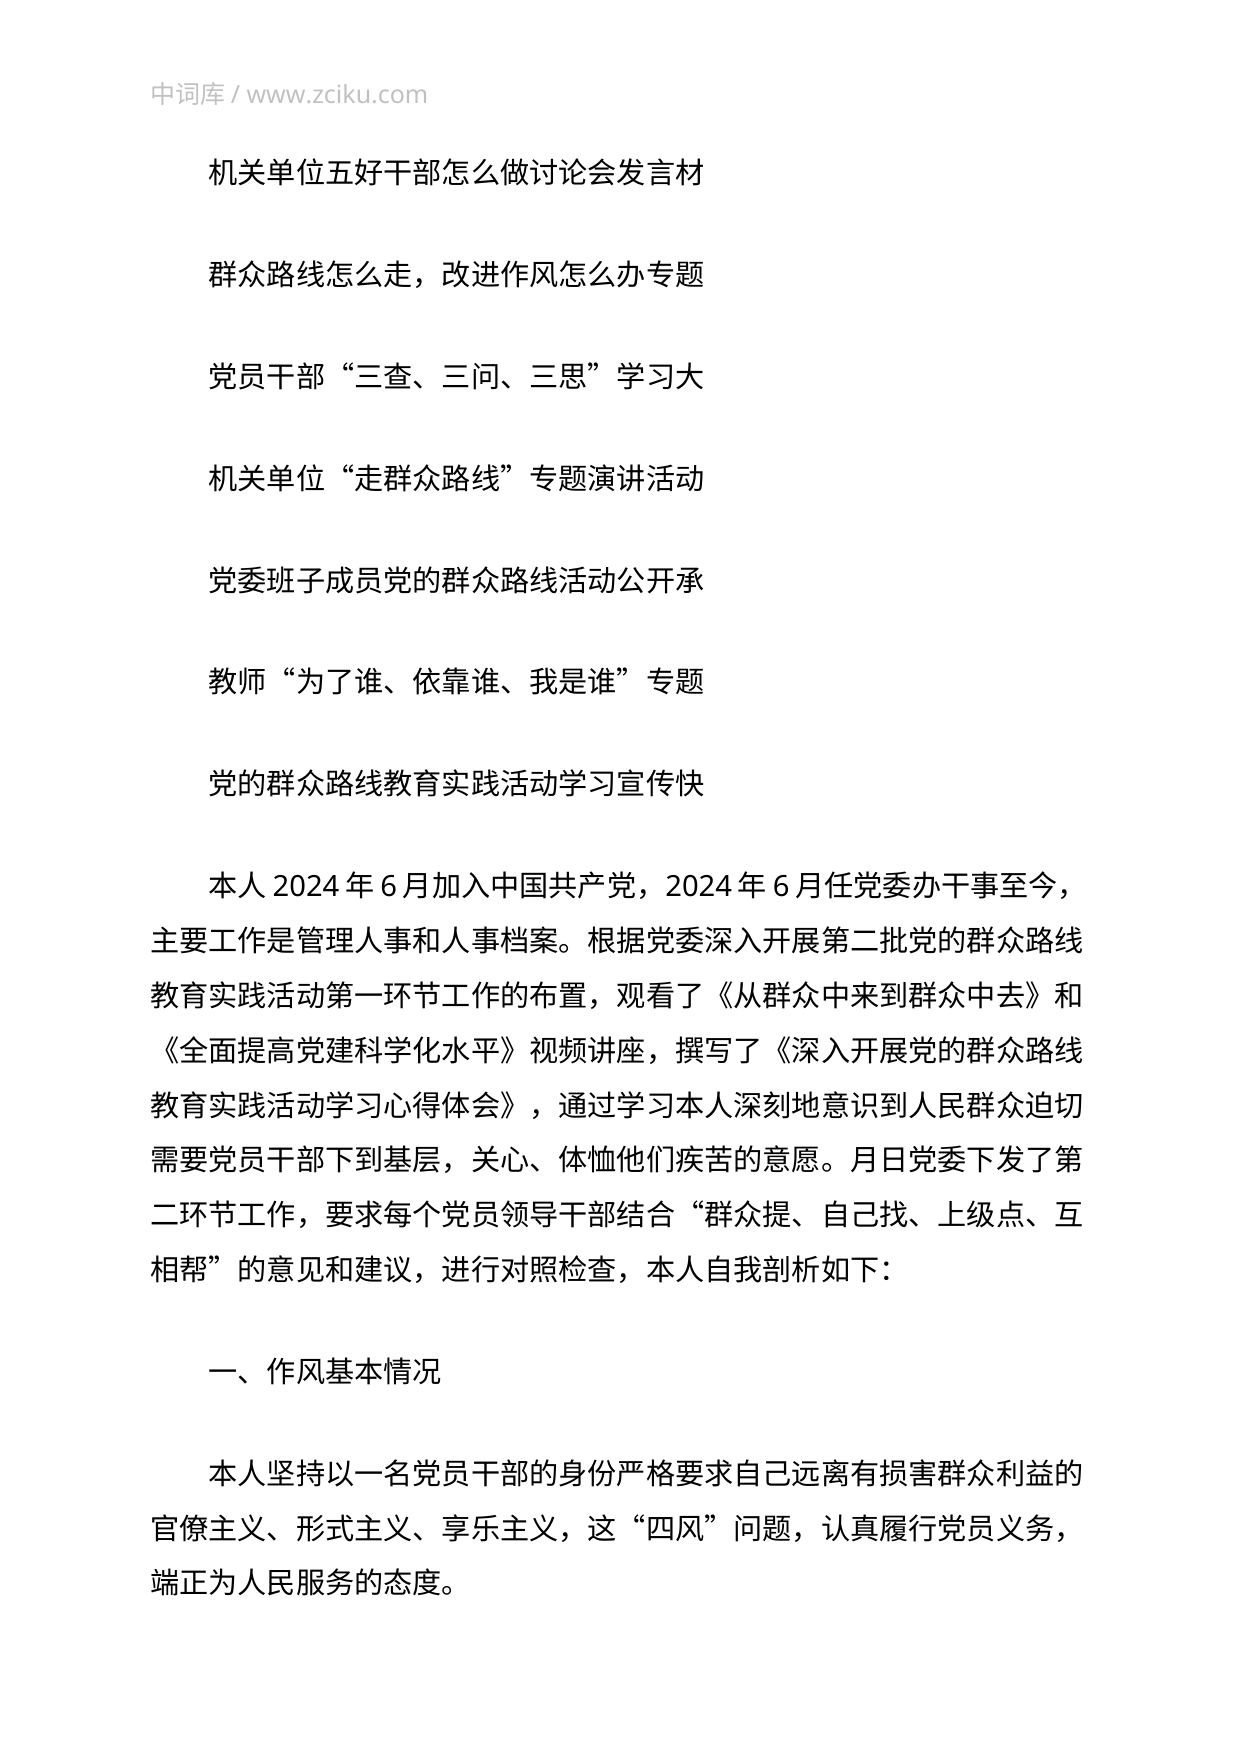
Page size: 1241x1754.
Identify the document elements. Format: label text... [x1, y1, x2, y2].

text 本人2024年6月加入中国共产党，2024年6月任党委办干事至今，主要工作是管理人事和人事档案。根据党委深入开展第二批党的群众路线教育实践活动第一环节工作的布置，观看了《从群众中来到群众中去》和《全面提高党建科学化水平》视频讲座，撰写了《深入开展党的群众路线教育实践活动学习心得体会》，通过学习本人深刻地意识到人民群众迫切需要党员干部下到基层，关心、体恤他们疾苦的意愿。月日党委下发了第二环节工作，要求每个党员领导干部结合“群众提、自己找、上级点、互相帮”的意见和建议，进行对照检查，本人自我剖析如下： [150, 862, 1090, 1289]
text 机关单位“走群众路线”专题演讲活动 [150, 455, 1090, 498]
text 群众路线怎么走，改进作风怎么办专题 [150, 252, 1090, 294]
text 机关单位五好干部怎么做讨论会发言材 [150, 150, 1090, 192]
text 党委班子成员党的群众路线活动公开承 [150, 557, 1090, 599]
text 本人坚持以一名党员干部的身份严格要求自己远离有损害群众利益的官僚主义、形式主义、享乐主义，这“四风”问题，认真履行党员义务，端正为人民服务的态度。 [150, 1450, 1090, 1602]
text 党的群众路线教育实践活动学习宣传快 [150, 761, 1090, 803]
text 一、作风基本情况 [150, 1348, 1090, 1391]
text 教师“为了谁、依靠谁、我是谁”专题 [150, 659, 1090, 701]
text 党员干部“三查、三问、三思”学习大 [150, 353, 1090, 396]
